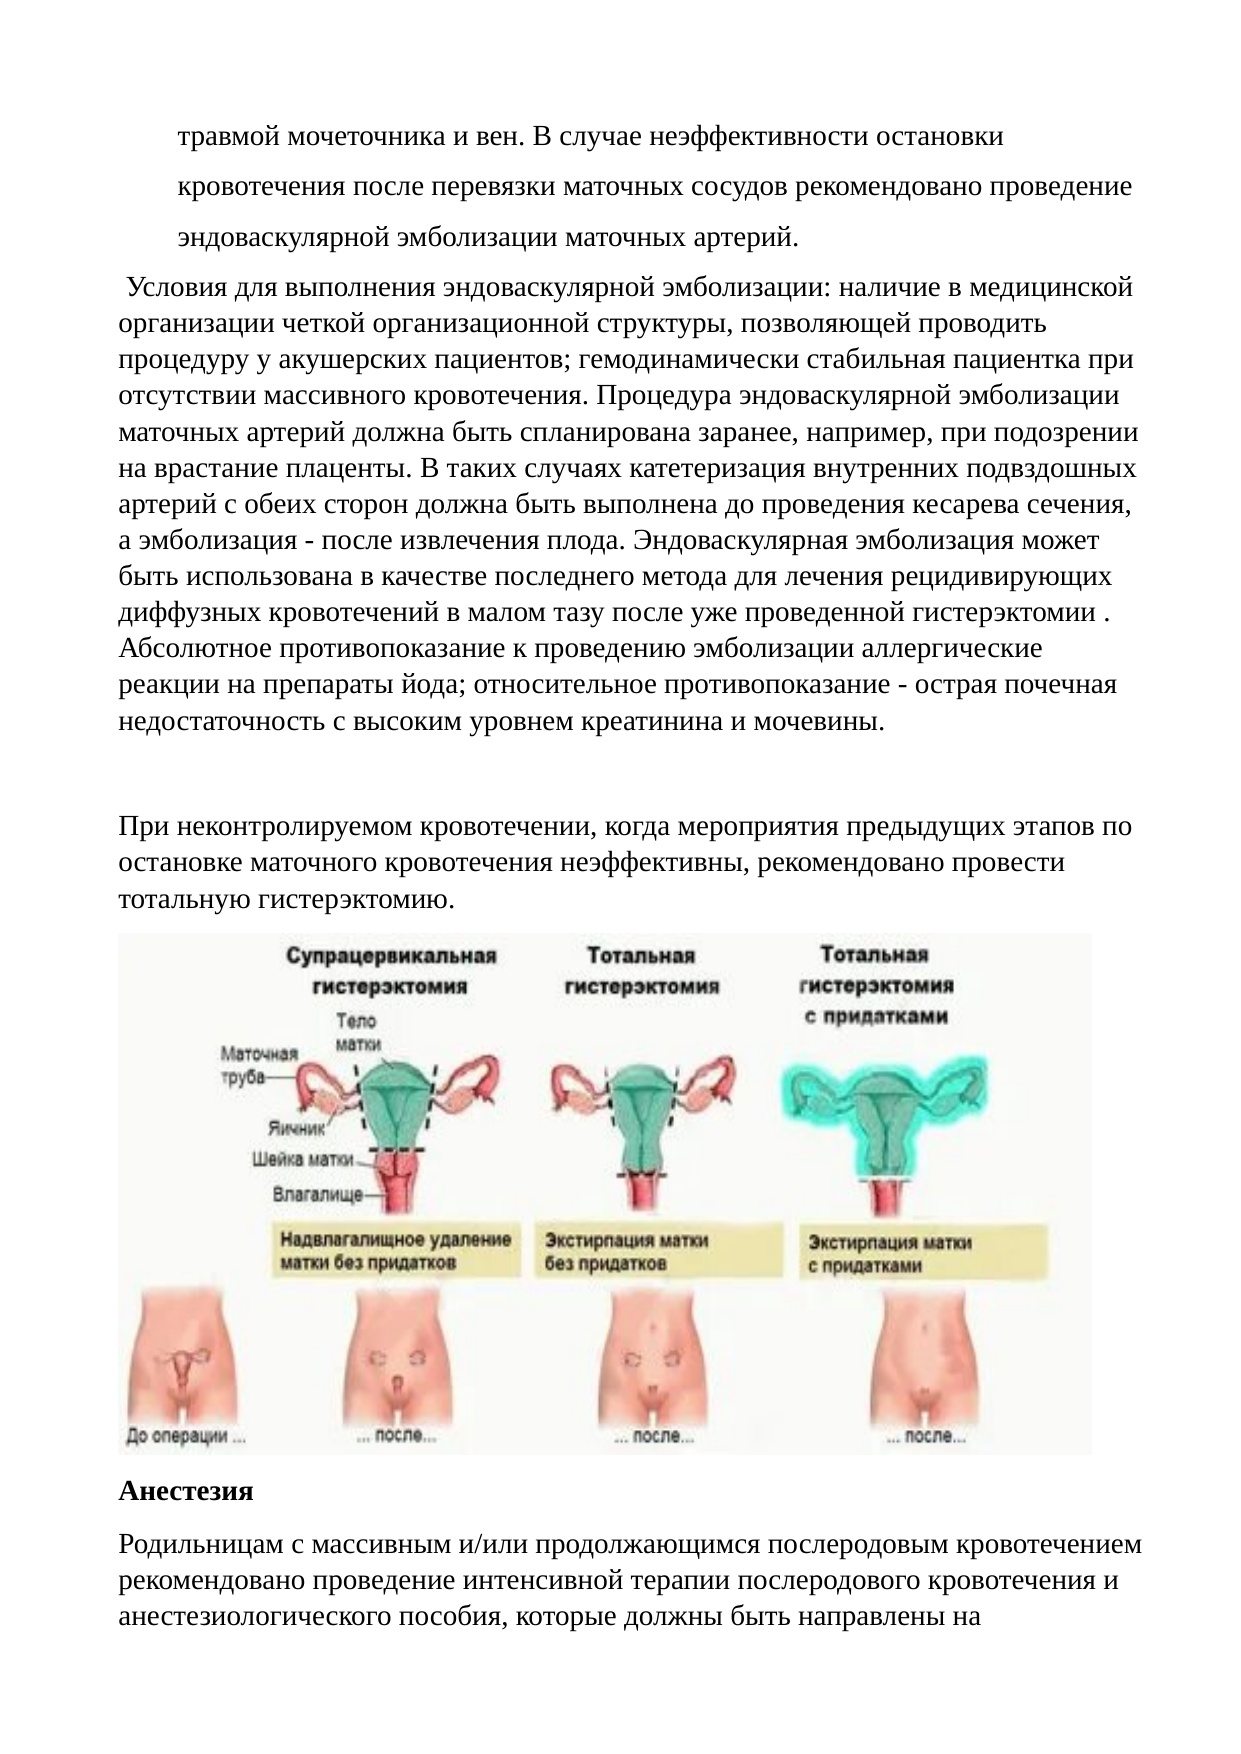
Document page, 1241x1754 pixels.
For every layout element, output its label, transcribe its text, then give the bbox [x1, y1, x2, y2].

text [118, 1526, 1152, 1632]
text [177, 118, 1152, 252]
text При неконтролируемом кровотечении, когда мероприятия предыдущих этапов по остановке маточного кровотечения неэффективны, рекомендовано провести тотальную гистерэктомию. [118, 808, 1152, 914]
text Условия для выполнения эндоваскулярной эмболизации: наличие в медицинской организации четкой организационной структуры, позволяющей проводить процедуру у акушерских пациентов; гемодинамически стабильная пациентка при отсутствии массивного кровотечения. Процедура эндоваскулярной эмболизации маточных артерий должна быть спланирована заранее, например, при подозрении на врастание плаценты. В таких случаях катетеризация внутренних подвздошных артерий с обеих сторон должна быть выполнена до проведения кесарева сечения, а эмболизация - после извлечения плода. Эндоваскулярная эмболизация может быть использована в качестве последнего метода для лечения рецидивирующих диффузных кровотечений в малом тазу после уже проведенной гистерэктомии . Абсолютное противопоказание к проведению эмболизации аллергические реакции на препараты йода; относительное противопоказание - острая почечная недостаточность с высоким уровнем креатинина и мочевины. [118, 269, 1152, 736]
text Анестезия [118, 1473, 1152, 1507]
picture [118, 933, 1092, 1455]
